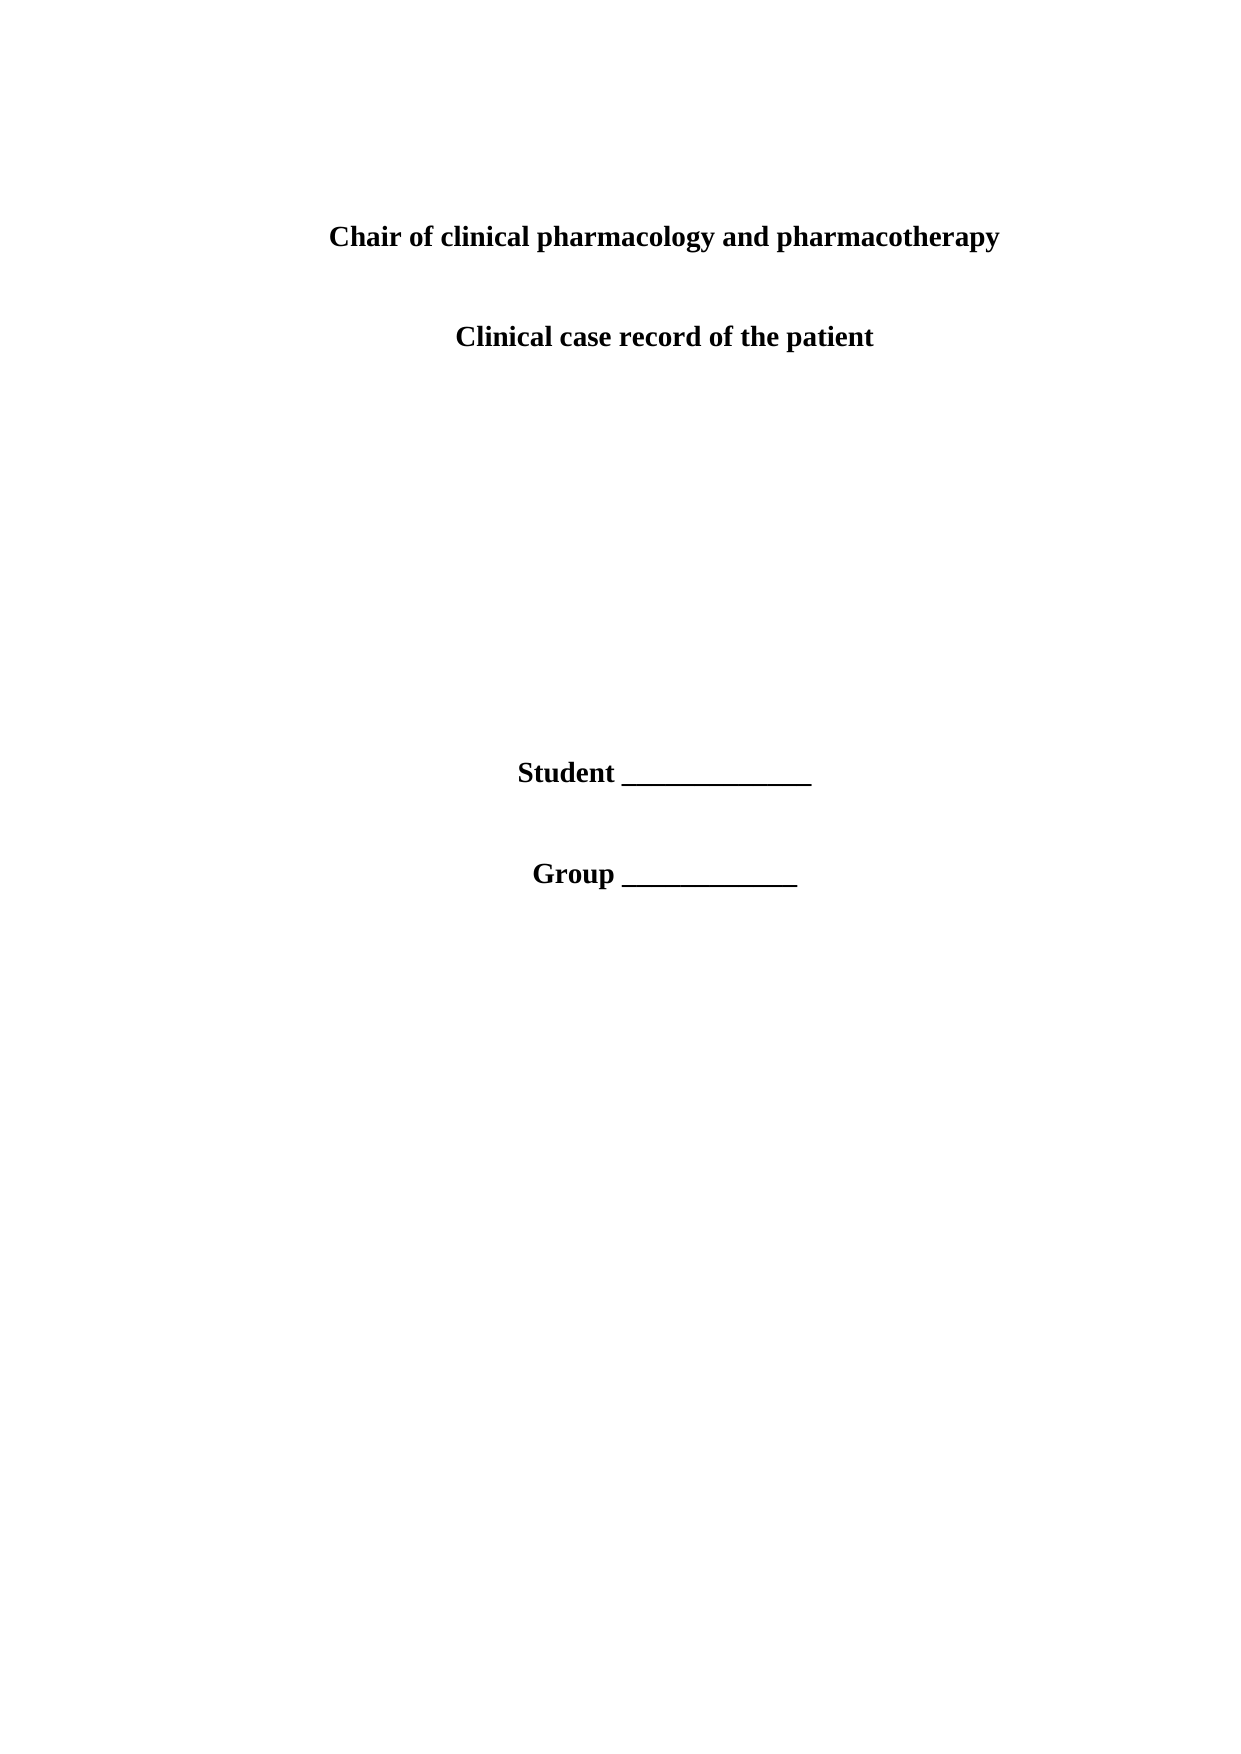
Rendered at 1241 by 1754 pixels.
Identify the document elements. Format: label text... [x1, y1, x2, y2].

text Student _____________ [177, 755, 1152, 789]
text Сhair of clinical pharmacology and pharmacotherapy [177, 219, 1152, 252]
text Сlinical case record of the patient [177, 319, 1152, 353]
text Group ____________ [177, 856, 1152, 889]
